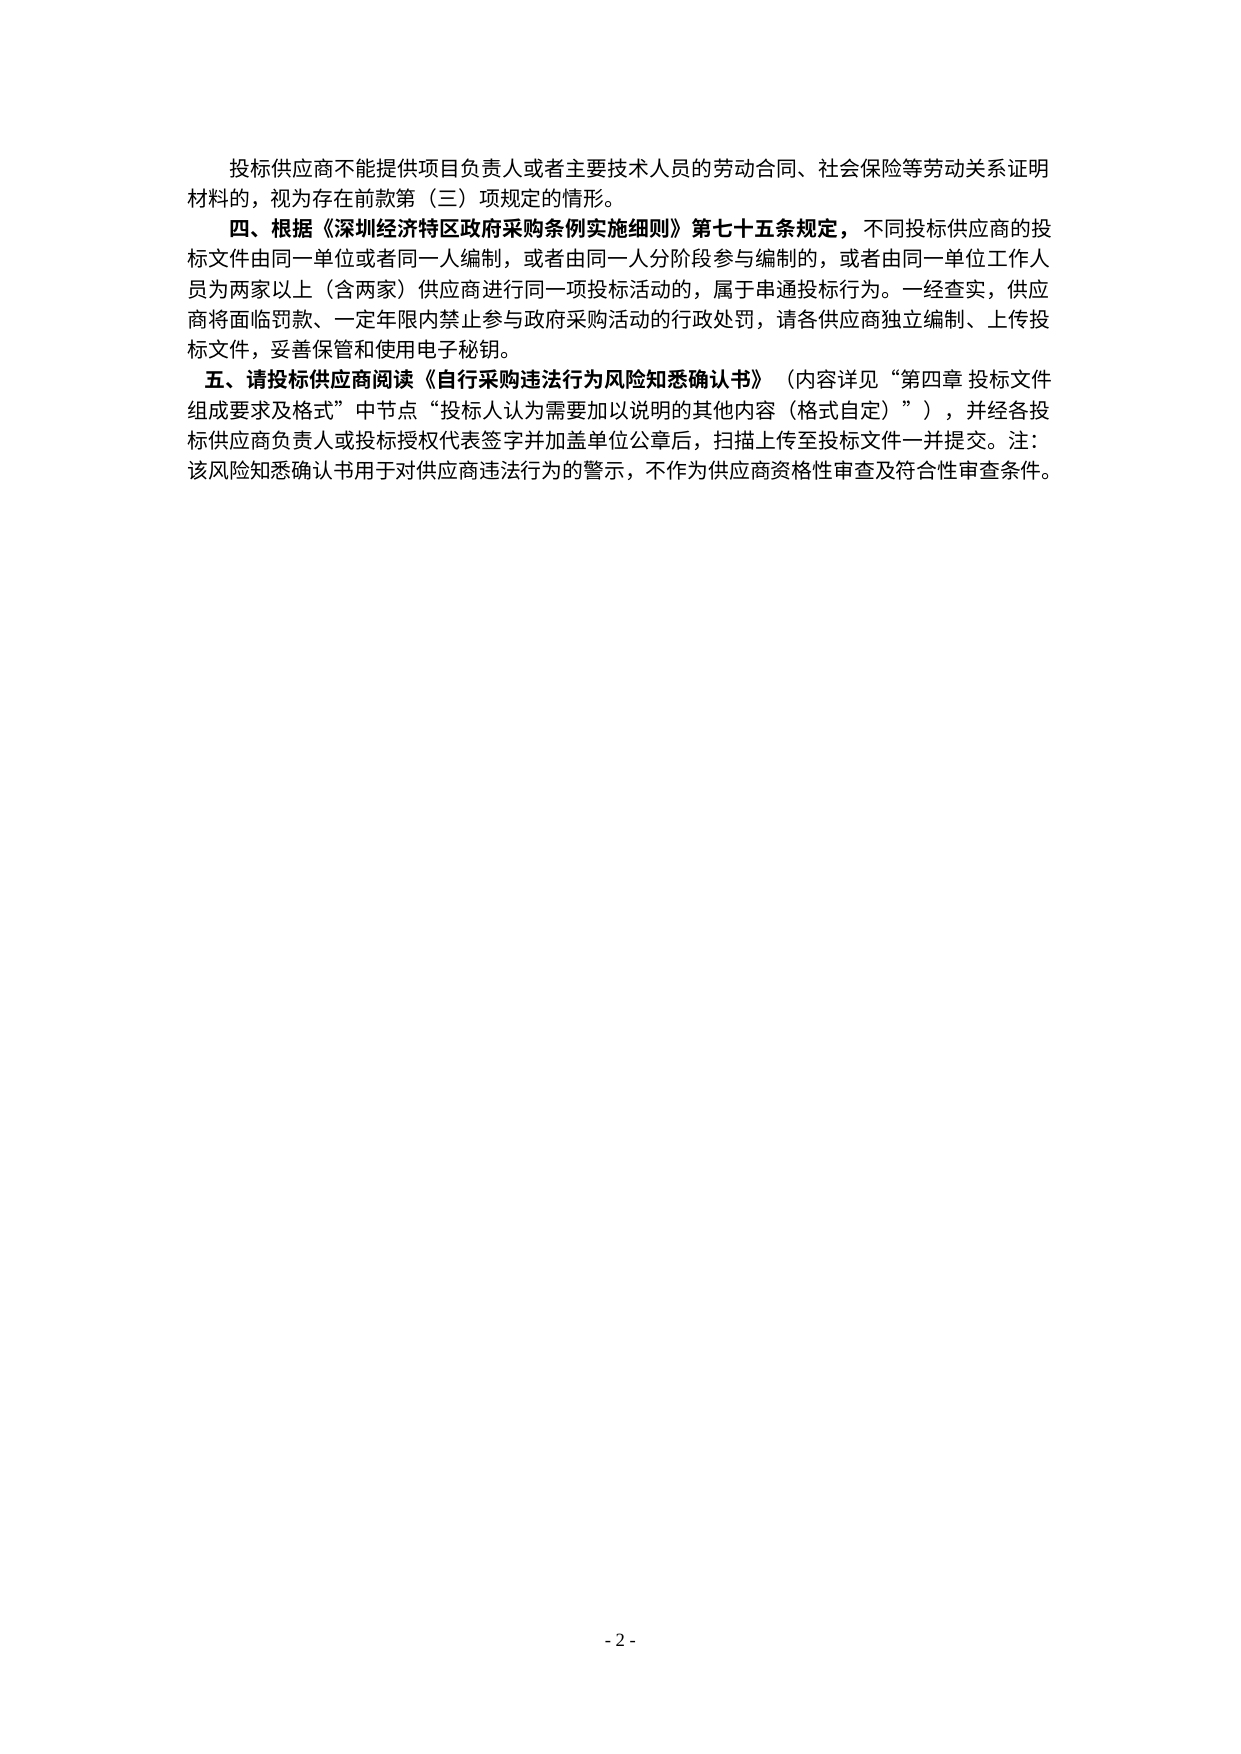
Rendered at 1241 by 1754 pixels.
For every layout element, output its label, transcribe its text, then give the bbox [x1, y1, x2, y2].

text 四、根据《深圳经济特区政府采购条例实施细则》第七十五条规定，不同投标供应商的投标文件由同一单位或者同一人编制，或者由同一人分阶段参与编制的，或者由同一单位工作人员为两家以上（含两家）供应商进行同一项投标活动的，属于串通投标行为。一经查实，供应商将面临罚款、一定年限内禁止参与政府采购活动的行政处罚，请各供应商独立编制、上传投标文件，妥善保管和使用电子秘钥。 五、请投标供应商阅读《自行采购违法行为风险知悉确认书》（内容详见“第四章 投标文件组成要求及格式”中节点“投标人认为需要加以说明的其他内容（格式自定）”），并经各投标供应商负责人或投标授权代表签字并加盖单位公章后，扫描上传至投标文件一并提交。注：该风险知悉确认书用于对供应商违法行为的警示，不作为供应商资格性审查及符合性审查条件。 [179, 212, 1061, 487]
text 投标供应商不能提供项目负责人或者主要技术人员的劳动合同、社会保险等劳动关系证明材料的，视为存在前款第（三）项规定的情形。 [179, 150, 1061, 212]
